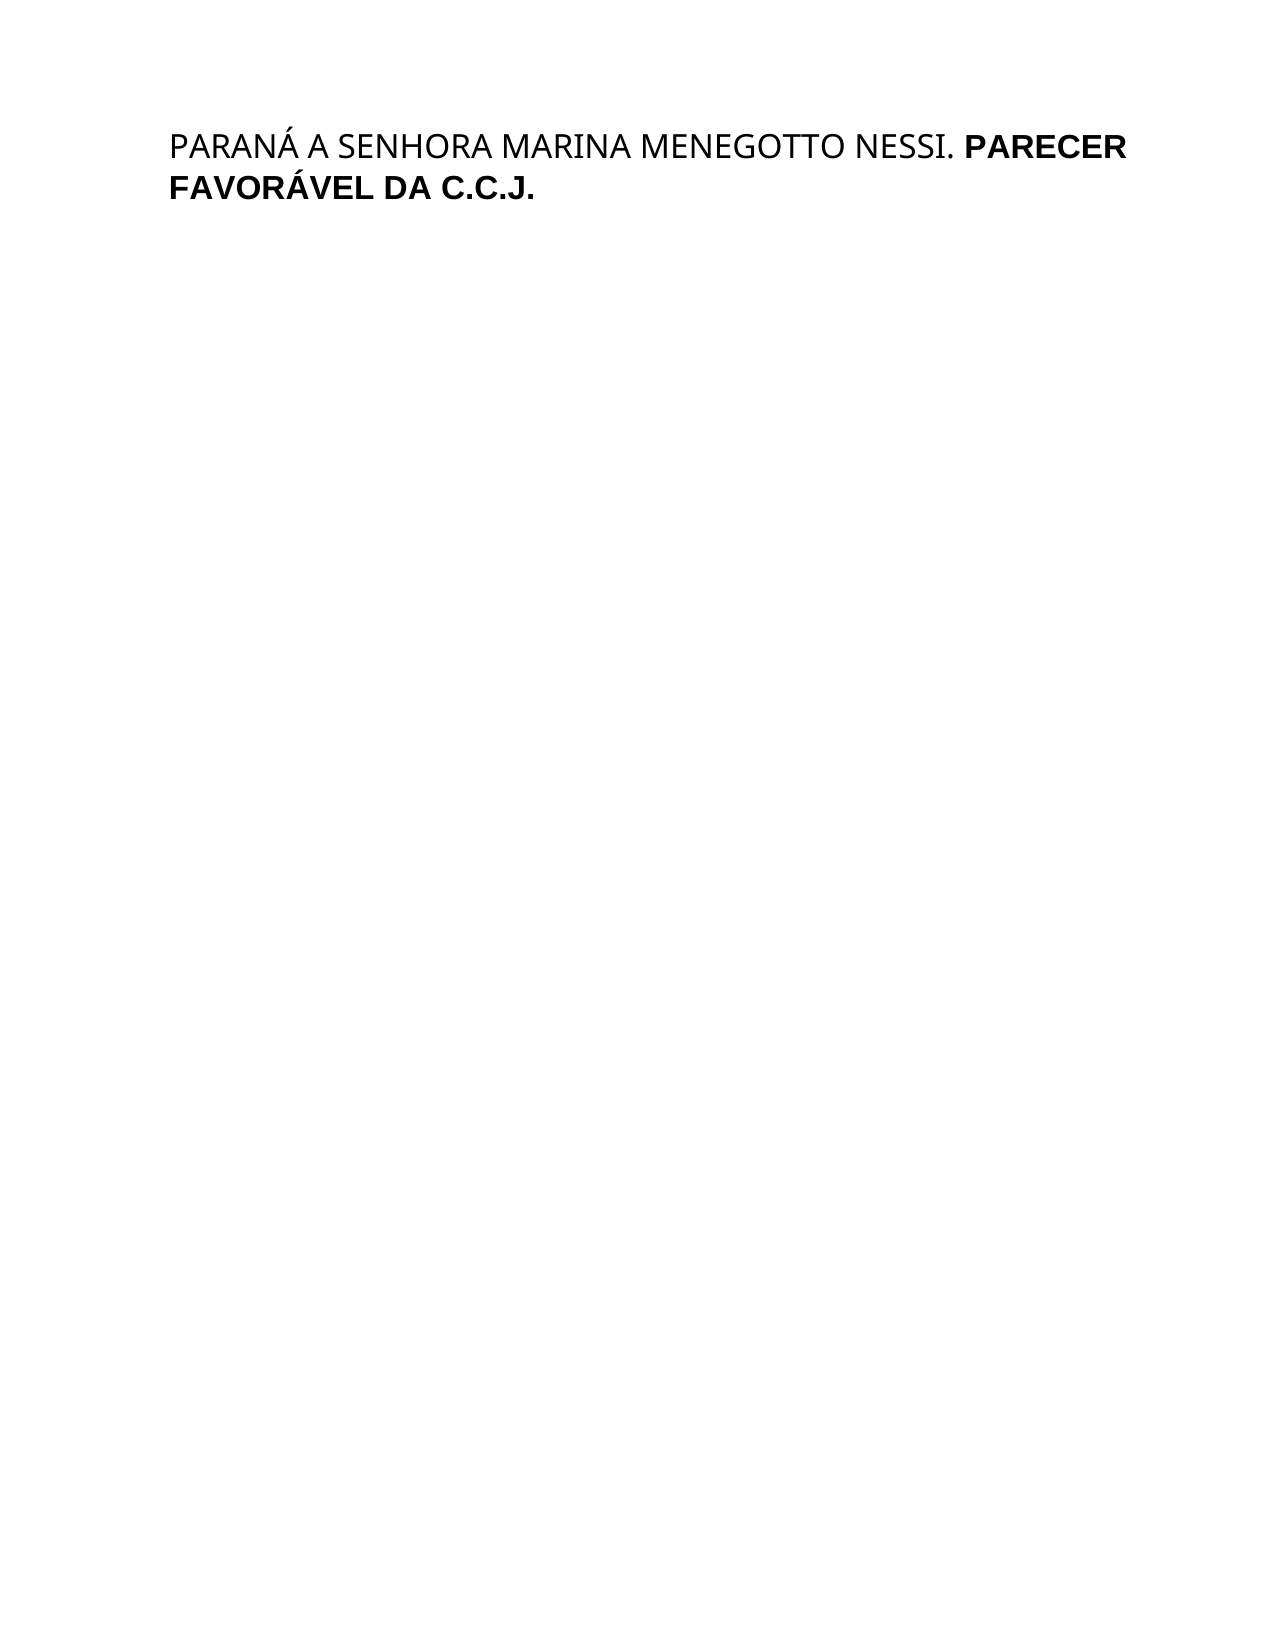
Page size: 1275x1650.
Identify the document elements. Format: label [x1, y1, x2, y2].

text [169, 123, 1162, 207]
